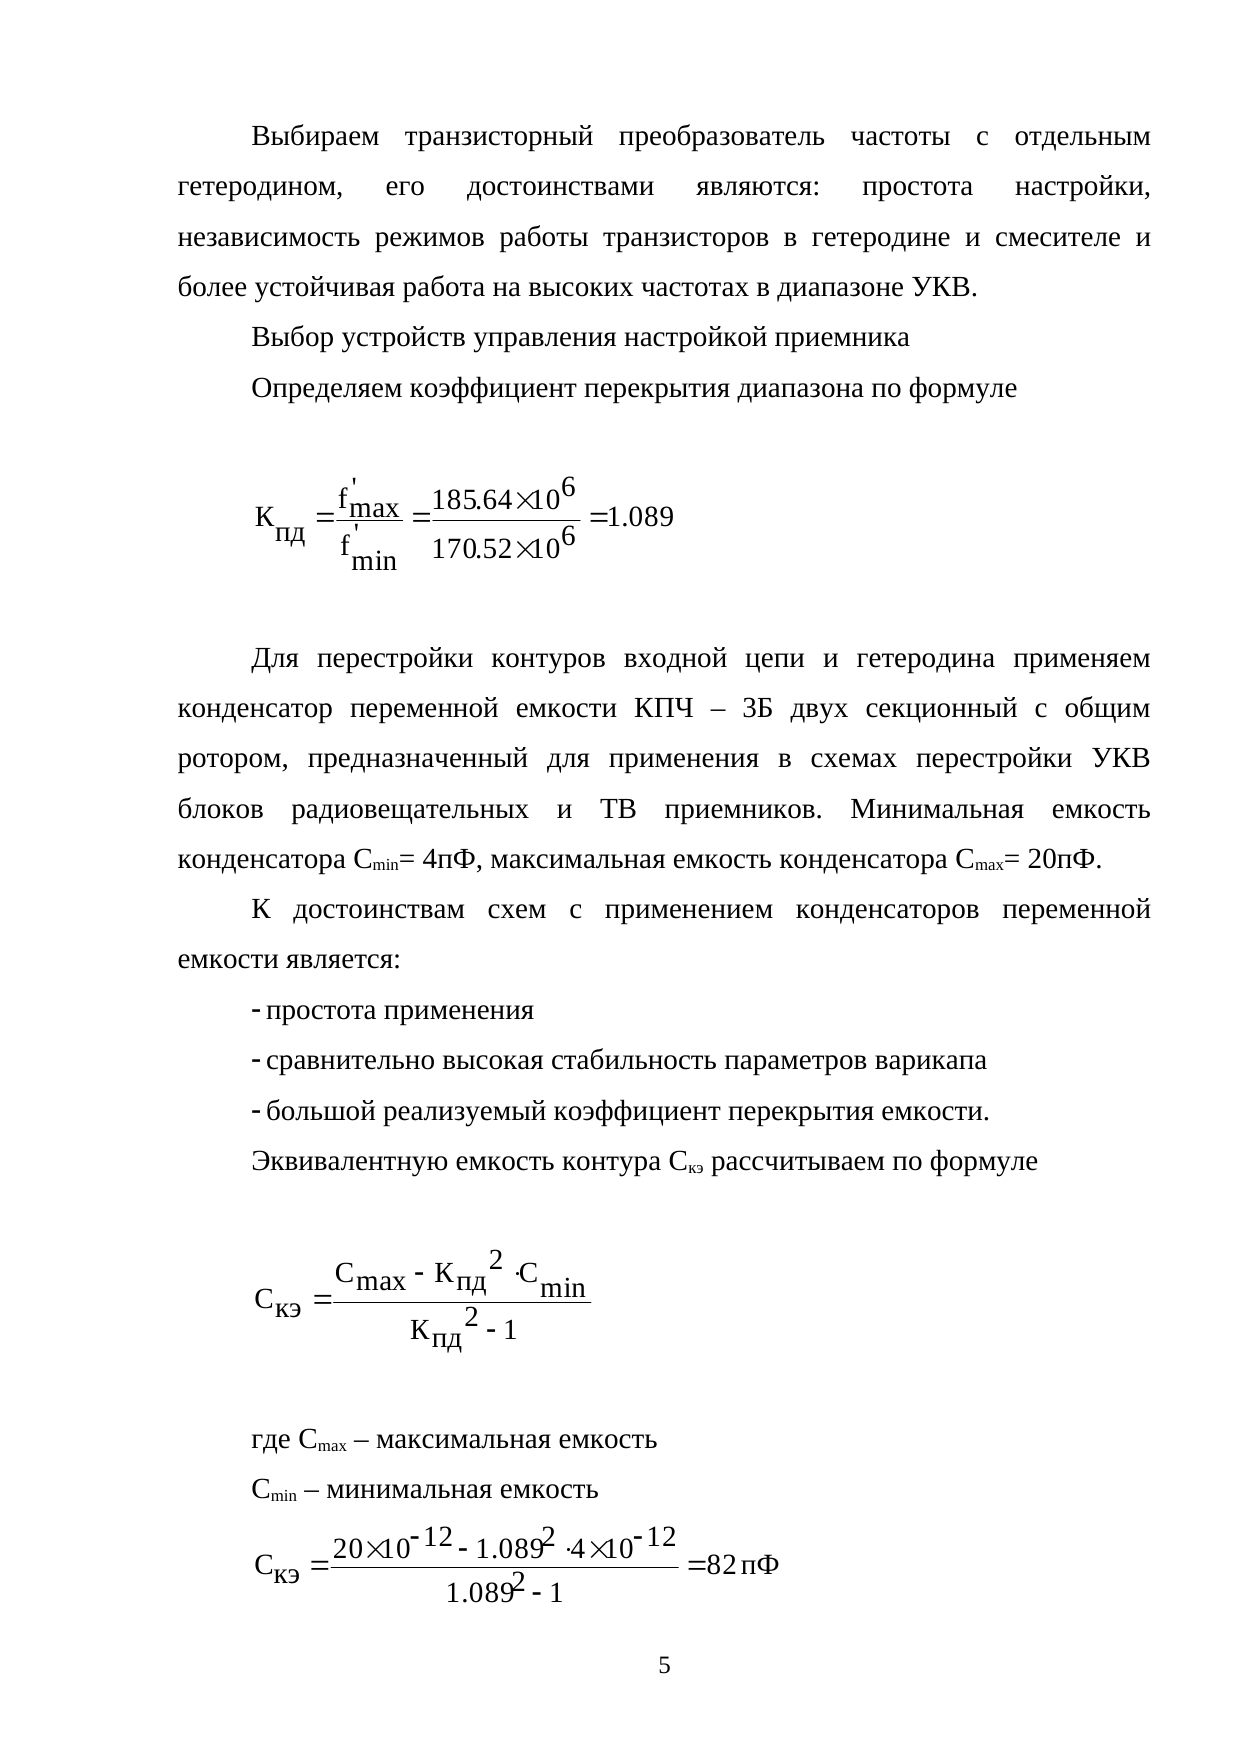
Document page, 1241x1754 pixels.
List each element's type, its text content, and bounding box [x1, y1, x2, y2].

list большой реализуемый коэффициент перекрытия емкости. [177, 1093, 1152, 1126]
text К достоинствам схем с применением конденсаторов переменной емкости является: [177, 891, 1152, 975]
text Сmin – минимальная емкость [177, 1471, 1152, 1505]
text Выбор устройств управления настройкой приемника [177, 319, 1152, 353]
list сравнительно высокая стабильность параметров варикапа [177, 1042, 1152, 1076]
text Выбираем транзисторный преобразователь частоты с отдельным гетеродином, его достоинствами являются: простота настройки, независимость режимов работы транзисторов в гетеродине и смесителе и более устойчивая работа на высоких частотах в диапазоне УКВ. [177, 118, 1152, 303]
list простота применения [177, 992, 1152, 1026]
text Определяем коэффициент перекрытия диапазона по формуле [177, 370, 1152, 403]
text где Сmax – максимальная емкость [177, 1421, 1152, 1455]
text Эквивалентную емкость контура Скэ рассчитываем по формуле [177, 1143, 1152, 1177]
text Для перестройки контуров входной цепи и гетеродина применяем конденсатор переменной емкости КПЧ – 3Б двух секционный с общим ротором, предназначенный для применения в схемах перестройки УКВ блоков радиовещательных и ТВ приемников. Минимальная емкость конденсатора Сmin= 4пФ, максимальная емкость конденсатора Cmax= 20пФ. [177, 640, 1152, 874]
